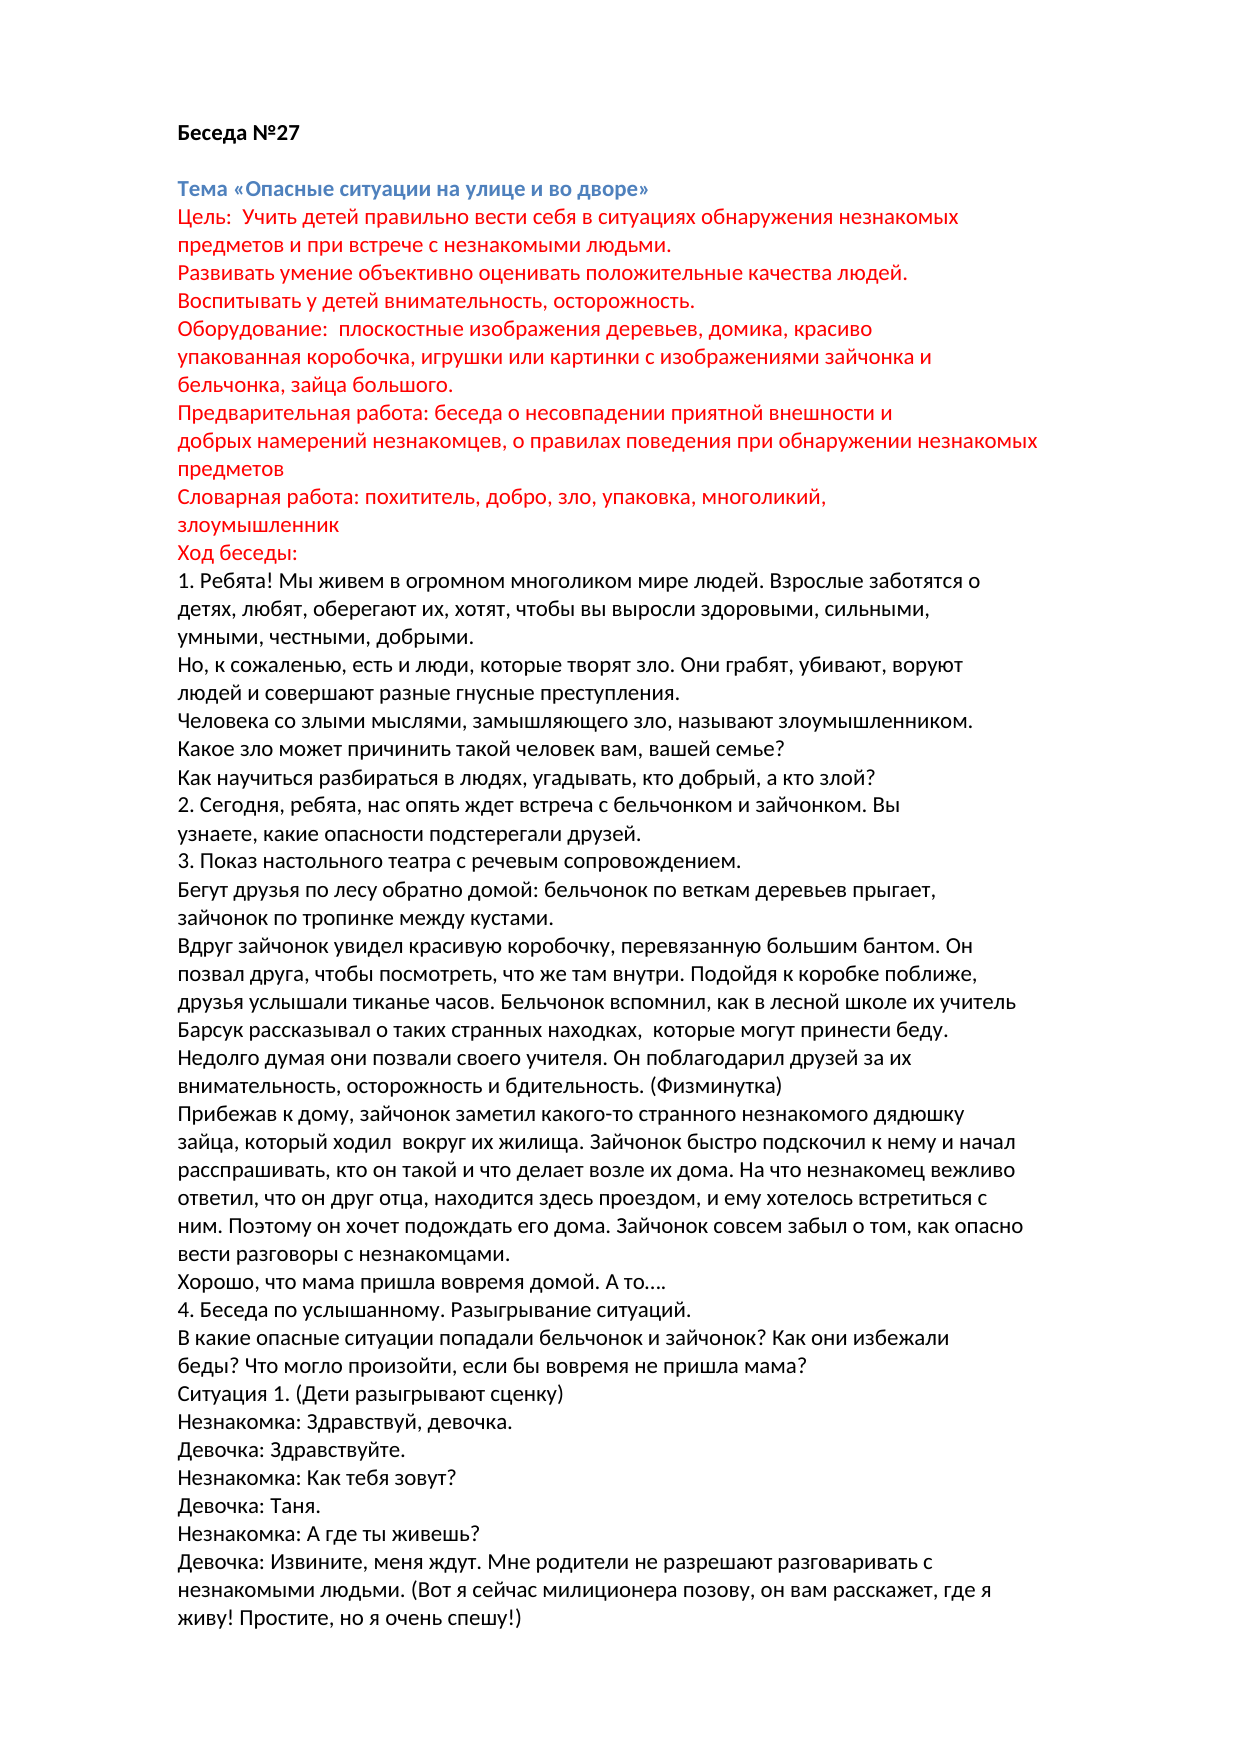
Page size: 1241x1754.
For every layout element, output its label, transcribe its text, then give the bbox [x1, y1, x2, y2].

text Девочка: Здравствуйте. [177, 1435, 1152, 1463]
text зайчонок по тропинке между кустами. [177, 903, 1152, 931]
text Предварительная работа: беседа о несовпадении приятной внешности и [177, 398, 1152, 426]
text Вдруг зайчонок увидел красивую коробочку, перевязанную большим бантом. Он [177, 931, 1152, 959]
text Ситуация 1. (Дети разыгрывают сценку) [177, 1379, 1152, 1407]
text злоумышленник [177, 510, 1152, 538]
text людей и совершают разные гнусные преступления. [177, 678, 1152, 707]
text Девочка: Таня. [177, 1491, 1152, 1519]
text Незнакомка: Здравствуй, девочка. [177, 1407, 1152, 1435]
text Словарная работа: похититель, добро, зло, упаковка, многоликий, [177, 482, 1152, 510]
text 1. Ребята! Мы живем в огромном многоликом мире людей. Взрослые заботятся о [177, 566, 1152, 594]
text 3. Показ настольного театра с речевым сопровождением. [177, 847, 1152, 875]
text ответил, что он друг отца, находится здесь проездом, и ему хотелось встретиться с [177, 1183, 1152, 1211]
text Человека со злыми мыслями, замышляющего зло, называют злоумышленником. [177, 707, 1152, 734]
text расспрашивать, кто он такой и что делает возле их дома. На что незнакомец вежливо [177, 1155, 1152, 1183]
text незнакомыми людьми. (Вот я сейчас милиционера позову, он вам расскажет, где я [177, 1575, 1152, 1603]
text ним. Поэтому он хочет подождать его дома. Зайчонок совсем забыл о том, как опасно [177, 1211, 1152, 1239]
text Какое зло может причинить такой человек вам, вашей семье? [177, 734, 1152, 763]
text бельчонка, зайца большого. [177, 370, 1152, 398]
text Развивать умение объективно оценивать положительные качества людей. [177, 258, 1152, 286]
text позвал друга, чтобы посмотреть, что же там внутри. Подойдя к коробке поближе, [177, 959, 1152, 987]
text Беседа №27 [177, 118, 1152, 146]
text вести разговоры с незнакомцами. [177, 1239, 1152, 1267]
text Воспитывать у детей внимательность, осторожность. [177, 286, 1152, 314]
text умными, честными, добрыми. [177, 622, 1152, 651]
text узнаете, какие опасности подстерегали друзей. [177, 819, 1152, 847]
text живу! Простите, но я очень спешу!) [177, 1603, 1152, 1631]
text детях, любят, оберегают их, хотят, чтобы вы выросли здоровыми, сильными, [177, 594, 1152, 622]
text внимательность, осторожность и бдительность. (Физминутка) [177, 1071, 1152, 1099]
text Но, к сожаленью, есть и люди, которые творят зло. Они грабят, убивают, воруют [177, 651, 1152, 678]
text Бегут друзья по лесу обратно домой: бельчонок по веткам деревьев прыгает, [177, 875, 1152, 903]
text 2. Сегодня, ребята, нас опять ждет встреча с бельчонком и зайчонком. Вы [177, 791, 1152, 819]
text Тема «Опасные ситуации на улице и во дворе» [177, 174, 1152, 202]
text 4. Беседа по услышанному. Разыгрывание ситуаций. [177, 1295, 1152, 1323]
text Девочка: Извините, меня ждут. Мне родители не разрешают разговаривать с [177, 1547, 1152, 1575]
text Ход беседы: [177, 538, 1152, 566]
text добрых намерений незнакомцев, о правилах поведения при обнаружении незнакомых [177, 426, 1152, 454]
text Оборудование: плоскостные изображения деревьев, домика, красиво [177, 314, 1152, 342]
text беды? Что могло произойти, если бы вовремя не пришла мама? [177, 1351, 1152, 1379]
text Незнакомка: А где ты живешь? [177, 1519, 1152, 1547]
text упакованная коробочка, игрушки или картинки с изображениями зайчонка и [177, 342, 1152, 370]
text зайца, который ходил вокруг их жилища. Зайчонок быстро подскочил к нему и начал [177, 1127, 1152, 1155]
text Прибежав к дому, зайчонок заметил какого-то странного незнакомого дядюшку [177, 1099, 1152, 1127]
text Барсук рассказывал о таких странных находках, которые могут принести беду. [177, 1015, 1152, 1043]
text Как научиться разбираться в людях, угадывать, кто добрый, а кто злой? [177, 763, 1152, 791]
text Незнакомка: Как тебя зовут? [177, 1463, 1152, 1491]
text Недолго думая они позвали своего учителя. Он поблагодарил друзей за их [177, 1043, 1152, 1071]
text Цель: Учить детей правильно вести себя в ситуациях обнаружения незнакомых [177, 202, 1152, 230]
text Хорошо, что мама пришла вовремя домой. А то…. [177, 1267, 1152, 1295]
text друзья услышали тиканье часов. Бельчонок вспомнил, как в лесной школе их учитель [177, 987, 1152, 1015]
text предметов и при встрече с незнакомыми людьми. [177, 230, 1152, 258]
text В какие опасные ситуации попадали бельчонок и зайчонок? Как они избежали [177, 1323, 1152, 1351]
text предметов [177, 454, 1152, 482]
